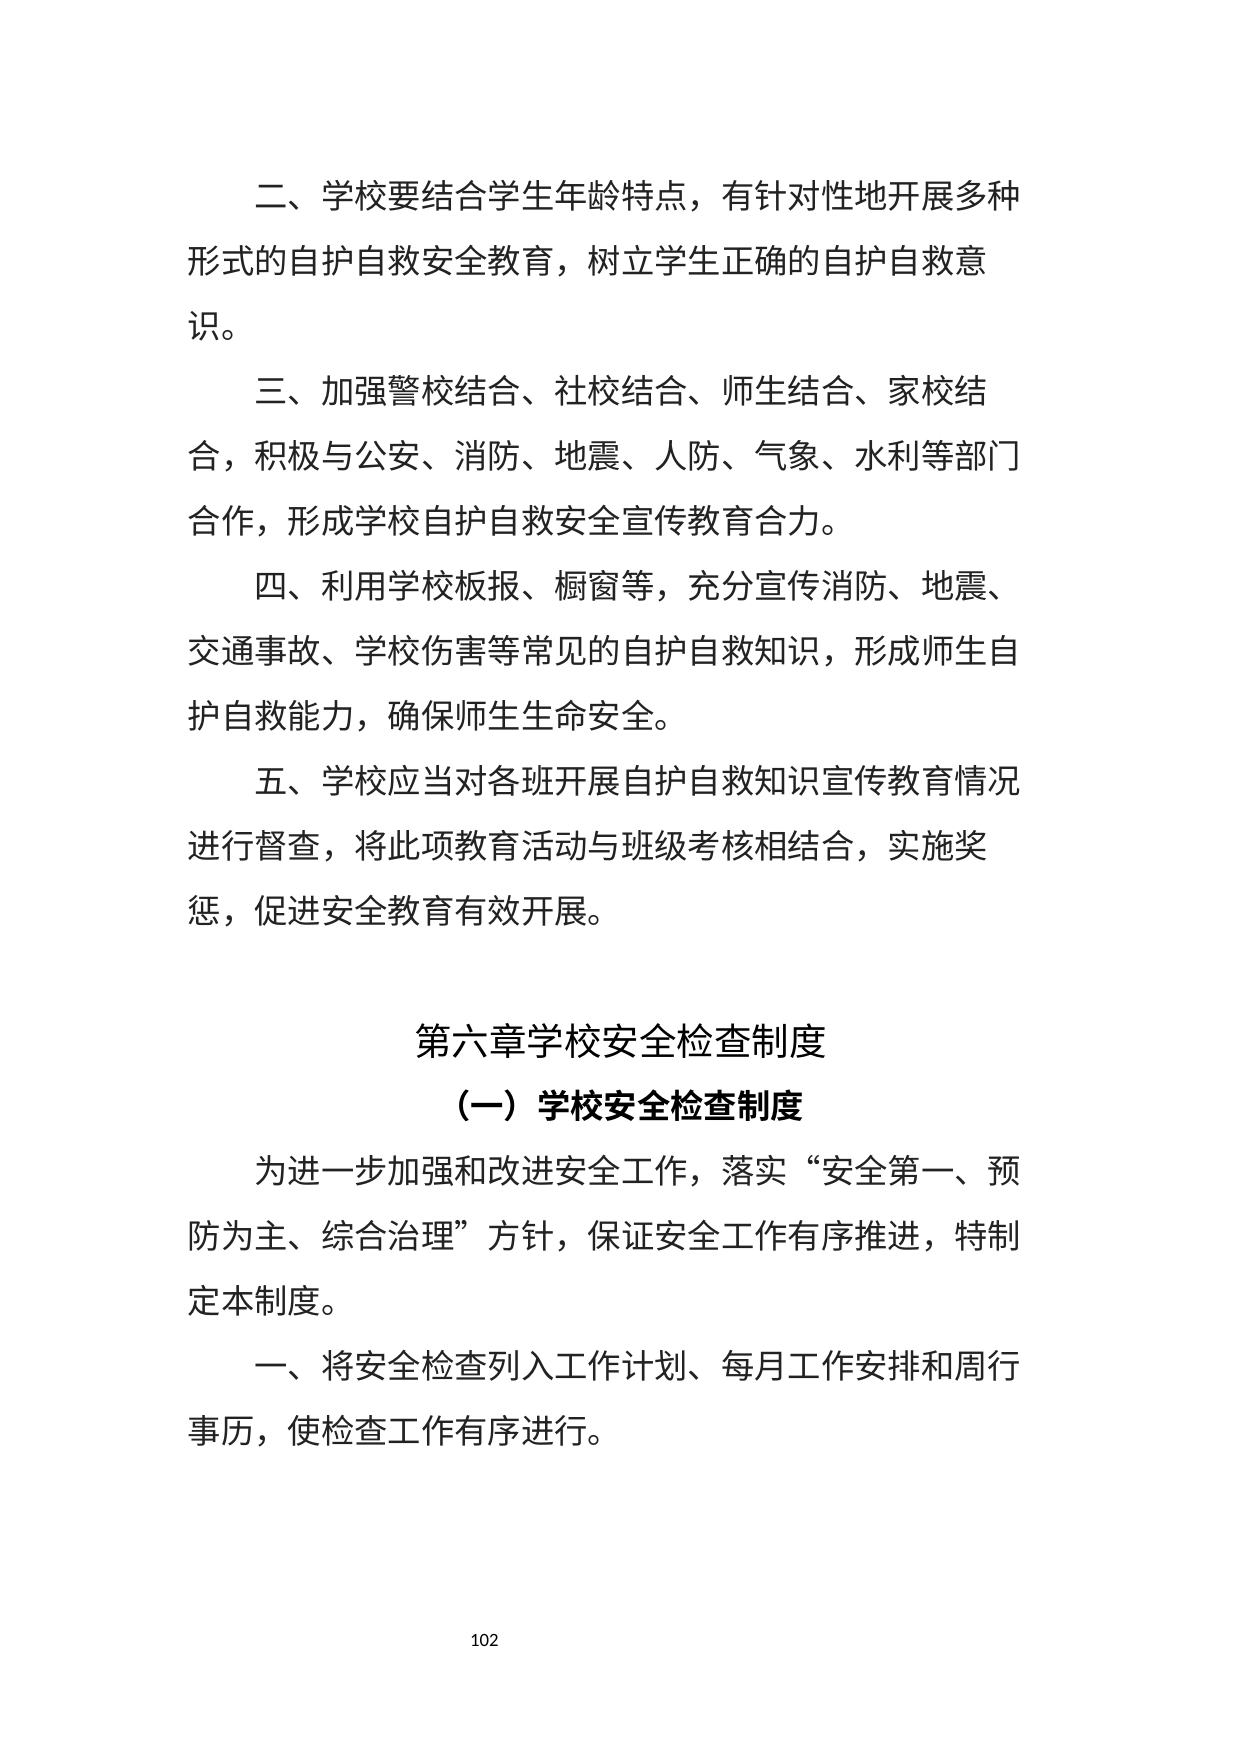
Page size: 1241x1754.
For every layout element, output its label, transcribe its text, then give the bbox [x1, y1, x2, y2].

text 四、利用学校板报、橱窗等，充分宣传消防、地震、交通事故、学校伤害等常见的自护自救知识，形成师生自护自救能力，确保师生生命安全。 [187, 552, 1053, 747]
subtitle （一）学校安全检查制度 [187, 1072, 1053, 1137]
subtitle 第六章学校安全检查制度 [187, 1007, 1053, 1072]
text 五、学校应当对各班开展自护自救知识宣传教育情况进行督查，将此项教育活动与班级考核相结合，实施奖惩，促进安全教育有效开展。 [187, 747, 1053, 942]
text 三、加强警校结合、社校结合、师生结合、家校结合，积极与公安、消防、地震、人防、气象、水利等部门合作，形成学校自护自救安全宣传教育合力。 [187, 357, 1053, 552]
text 一、将安全检查列入工作计划、每月工作安排和周行事历，使检查工作有序进行。 [187, 1332, 1053, 1462]
text 为进一步加强和改进安全工作，落实“安全第一、预防为主、综合治理”方针，保证安全工作有序推进，特制定本制度。 [187, 1137, 1053, 1332]
text 二、学校要结合学生年龄特点，有针对性地开展多种形式的自护自救安全教育，树立学生正确的自护自救意识。 [187, 162, 1053, 357]
